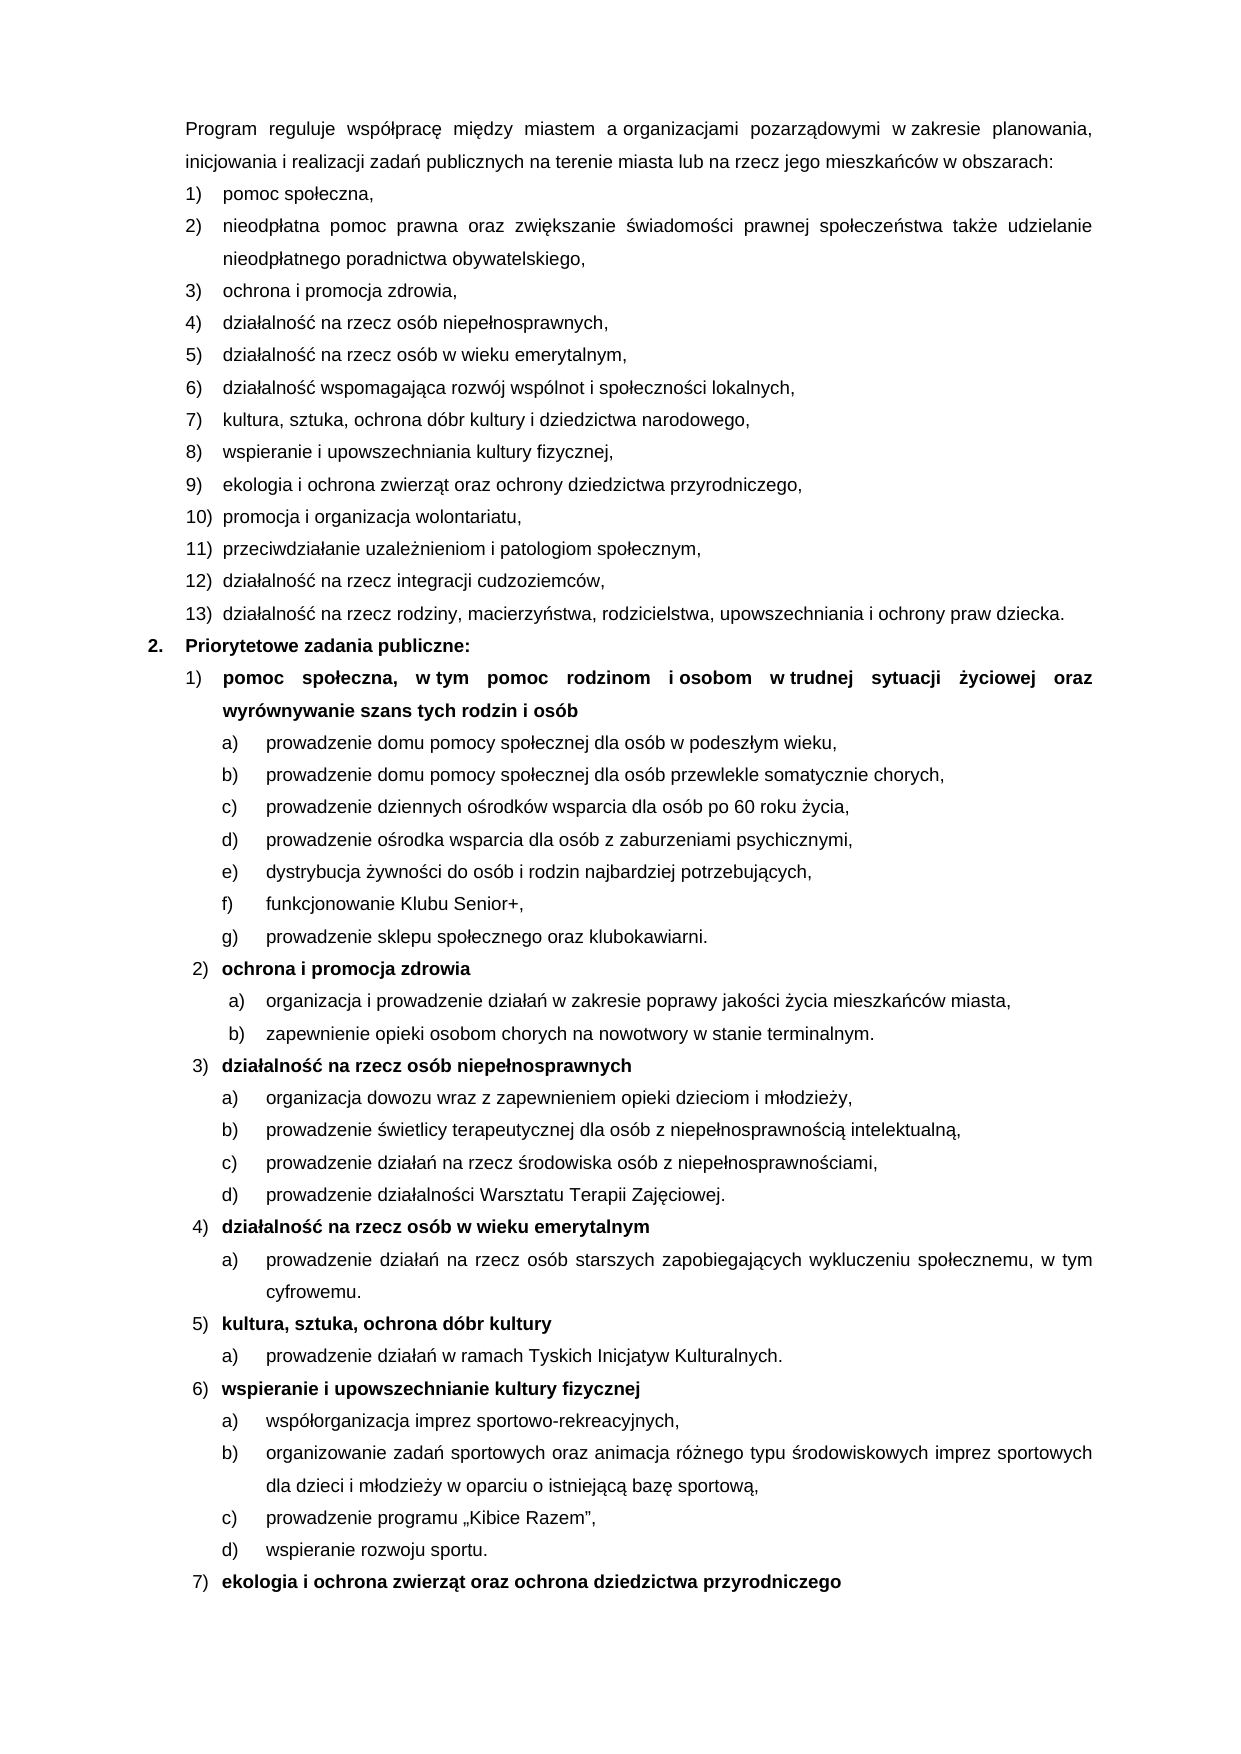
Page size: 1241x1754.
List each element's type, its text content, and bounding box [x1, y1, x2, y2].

list wspieranie i upowszechniania kultury fizycznej, [186, 441, 1092, 463]
list kultura, sztuka, ochrona dóbr kultury [192, 1313, 1092, 1334]
list Priorytetowe zadania publiczne: [148, 635, 1092, 656]
list działalność na rzecz integracji cudzoziemców, [185, 570, 1092, 592]
list działalność na rzecz osób w wieku emerytalnym, [186, 344, 1092, 366]
list ekologia i ochrona zwierząt oraz ochrony dziedzictwa przyrodniczego, [186, 473, 1092, 495]
list ochrona i promocja zdrowia, [185, 280, 1092, 301]
list prowadzenie działalności Warsztatu Terapii Zajęciowej. [222, 1184, 1092, 1205]
list prowadzenie programu „Kibice Razem”, [222, 1507, 1092, 1528]
list prowadzenie sklepu społecznego oraz klubokawiarni. [222, 926, 1092, 947]
list nieodpłatna pomoc prawna oraz zwiększanie świadomości prawnej społeczeństwa także udzielanie nieodpłatnego poradnictwa obywatelskiego, [185, 215, 1092, 269]
list dystrybucja żywności do osób i rodzin najbardziej potrzebujących, [222, 861, 1092, 882]
list wspieranie rozwoju sportu. [222, 1539, 1092, 1561]
list działalność wspomagająca rozwój wspólnot i społeczności lokalnych, [186, 377, 1092, 398]
list zapewnienie opieki osobom chorych na nowotwory w stanie terminalnym. [228, 1022, 1092, 1044]
list organizacja dowozu wraz z zapewnieniem opieki dzieciom i młodzieży, [222, 1087, 1092, 1108]
list kultura, sztuka, ochrona dóbr kultury i dziedzictwa narodowego, [186, 409, 1092, 430]
list pomoc społeczna, [185, 183, 1092, 204]
list prowadzenie dziennych ośrodków wsparcia dla osób po 60 roku życia, [222, 796, 1092, 818]
list ekologia i ochrona zwierząt oraz ochrona dziedzictwa przyrodniczego [192, 1571, 1092, 1593]
list organizowanie zadań sportowych oraz animacja różnego typu środowiskowych imprez sportowych dla dzieci i młodzieży w oparciu o istniejącą bazę sportową, [222, 1442, 1092, 1496]
list działalność na rzecz osób niepełnosprawnych [192, 1055, 1092, 1076]
list pomoc społeczna, w tym pomoc rodzinom i osobom w trudnej sytuacji życiowej oraz wyrównywanie szans tych rodzin i osób [185, 667, 1092, 721]
list organizacja i prowadzenie działań w zakresie poprawy jakości życia mieszkańców miasta, [228, 990, 1092, 1012]
list działalność na rzecz rodziny, macierzyństwa, rodzicielstwa, upowszechniania i ochrony praw dziecka. [185, 603, 1092, 624]
list działalność na rzecz osób niepełnosprawnych, [185, 312, 1092, 333]
list ochrona i promocja zdrowia [192, 958, 1092, 979]
list współorganizacja imprez sportowo-rekreacyjnych, [222, 1410, 1092, 1431]
list prowadzenie domu pomocy społecznej dla osób w podeszłym wieku, [222, 732, 1092, 753]
list promocja i organizacja wolontariatu, [186, 506, 1092, 527]
list prowadzenie domu pomocy społecznej dla osób przewlekle somatycznie chorych, [222, 764, 1092, 786]
list funkcjonowanie Klubu Senior+, [222, 893, 1092, 915]
text Program reguluje współpracę między miastem a organizacjami pozarządowymi w zakresie planowania, inicjowania i realizacji zadań publicznych na terenie miasta lub na rzecz jego mieszkańców w obszarach: [185, 118, 1092, 172]
list prowadzenie świetlicy terapeutycznej dla osób z niepełnosprawnością intelektualną, [222, 1119, 1092, 1141]
list prowadzenie działań na rzecz osób starszych zapobiegających wykluczeniu społecznemu, w tym cyfrowemu. [222, 1248, 1092, 1302]
list działalność na rzecz osób w wieku emerytalnym [192, 1216, 1092, 1238]
list wspieranie i upowszechnianie kultury fizycznej [192, 1378, 1092, 1399]
list przeciwdziałanie uzależnieniom i patologiom społecznym, [186, 538, 1092, 559]
list prowadzenie działań w ramach Tyskich Inicjatyw Kulturalnych. [222, 1345, 1092, 1367]
list prowadzenie ośrodka wsparcia dla osób z zaburzeniami psychicznymi, [222, 829, 1092, 850]
list prowadzenie działań na rzecz środowiska osób z niepełnosprawnościami, [222, 1152, 1092, 1173]
